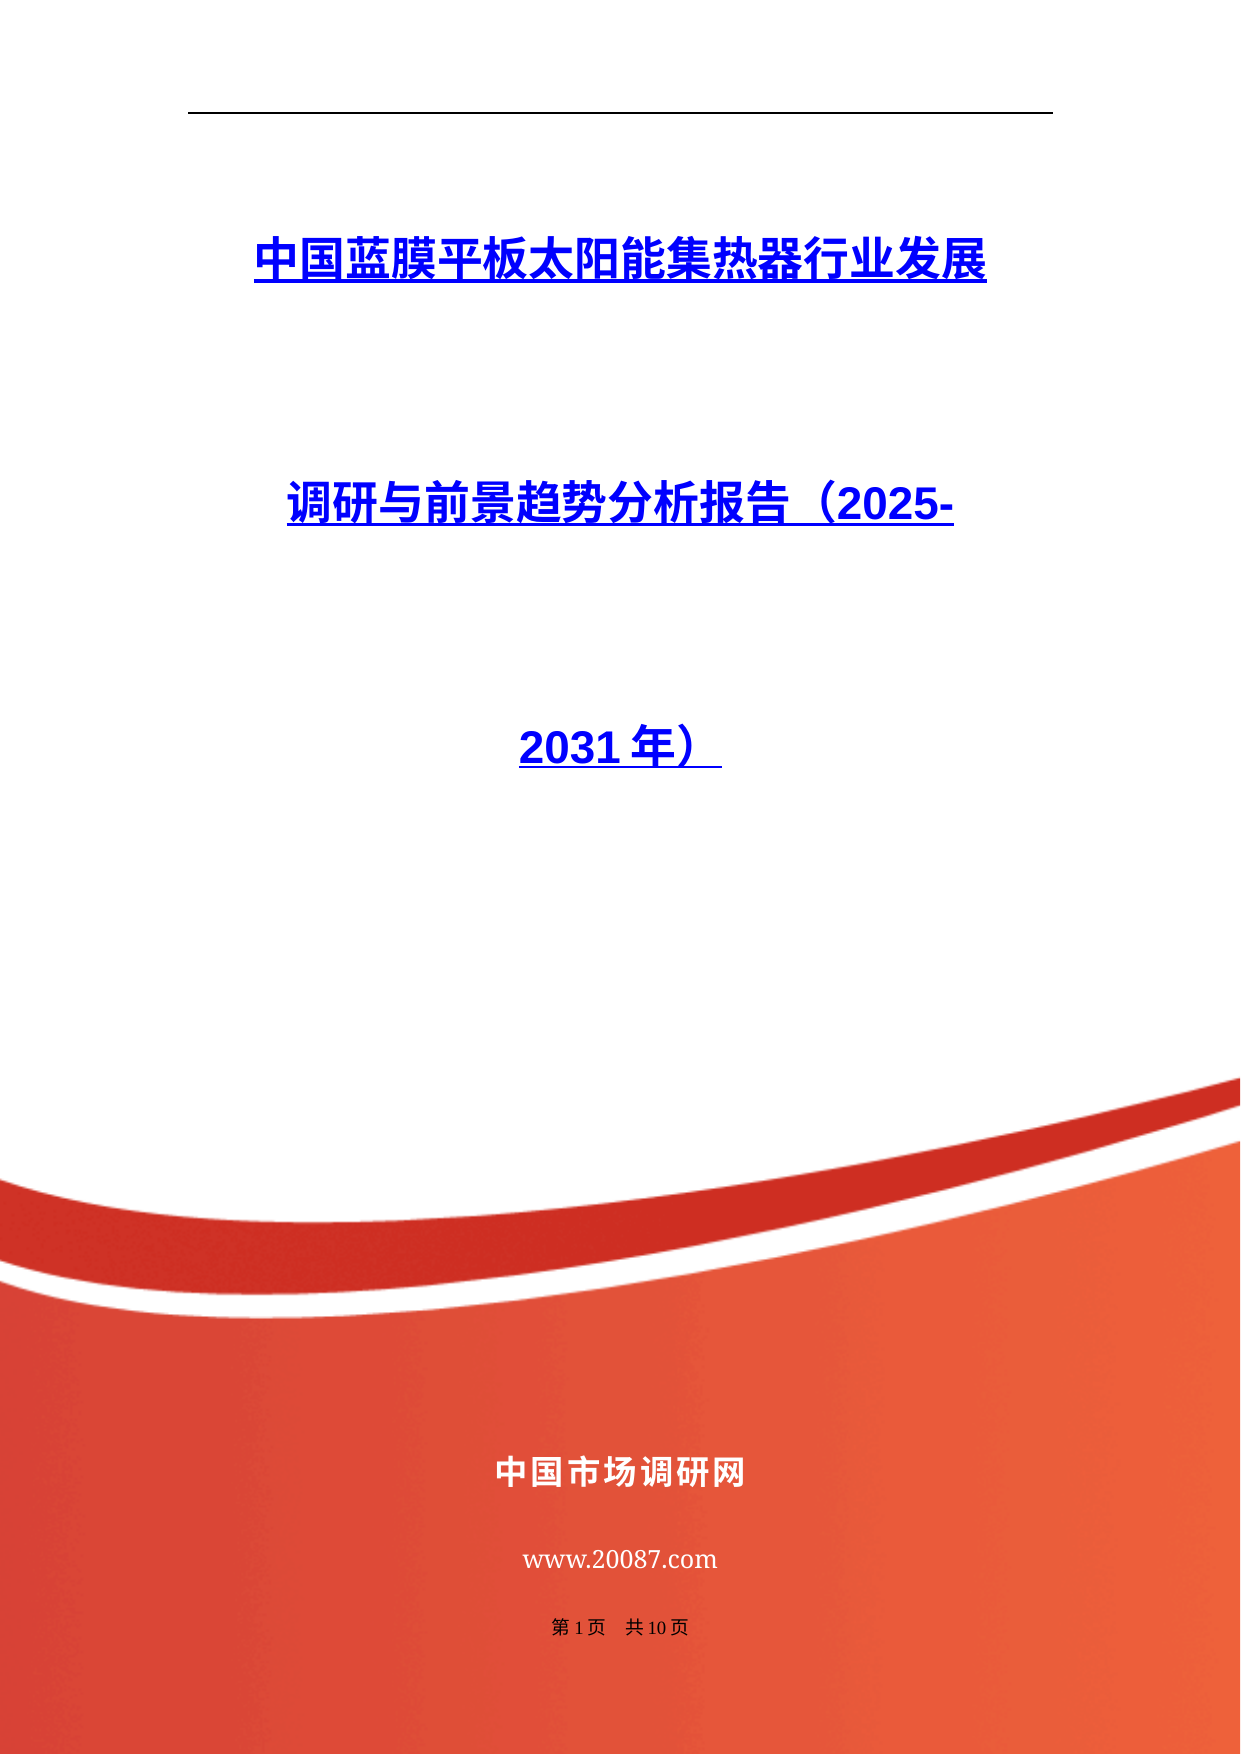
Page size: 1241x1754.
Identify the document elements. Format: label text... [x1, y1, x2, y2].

picture [0, 1006, 1241, 1754]
table_header 中国蓝膜平板太阳能集热器行业发展调研与前景趋势分析报告（2025-2031年） [188, 207, 1053, 871]
text www.20087.com [187, 1526, 1053, 1591]
subtitle 中国市场调研网 [187, 1437, 1053, 1502]
